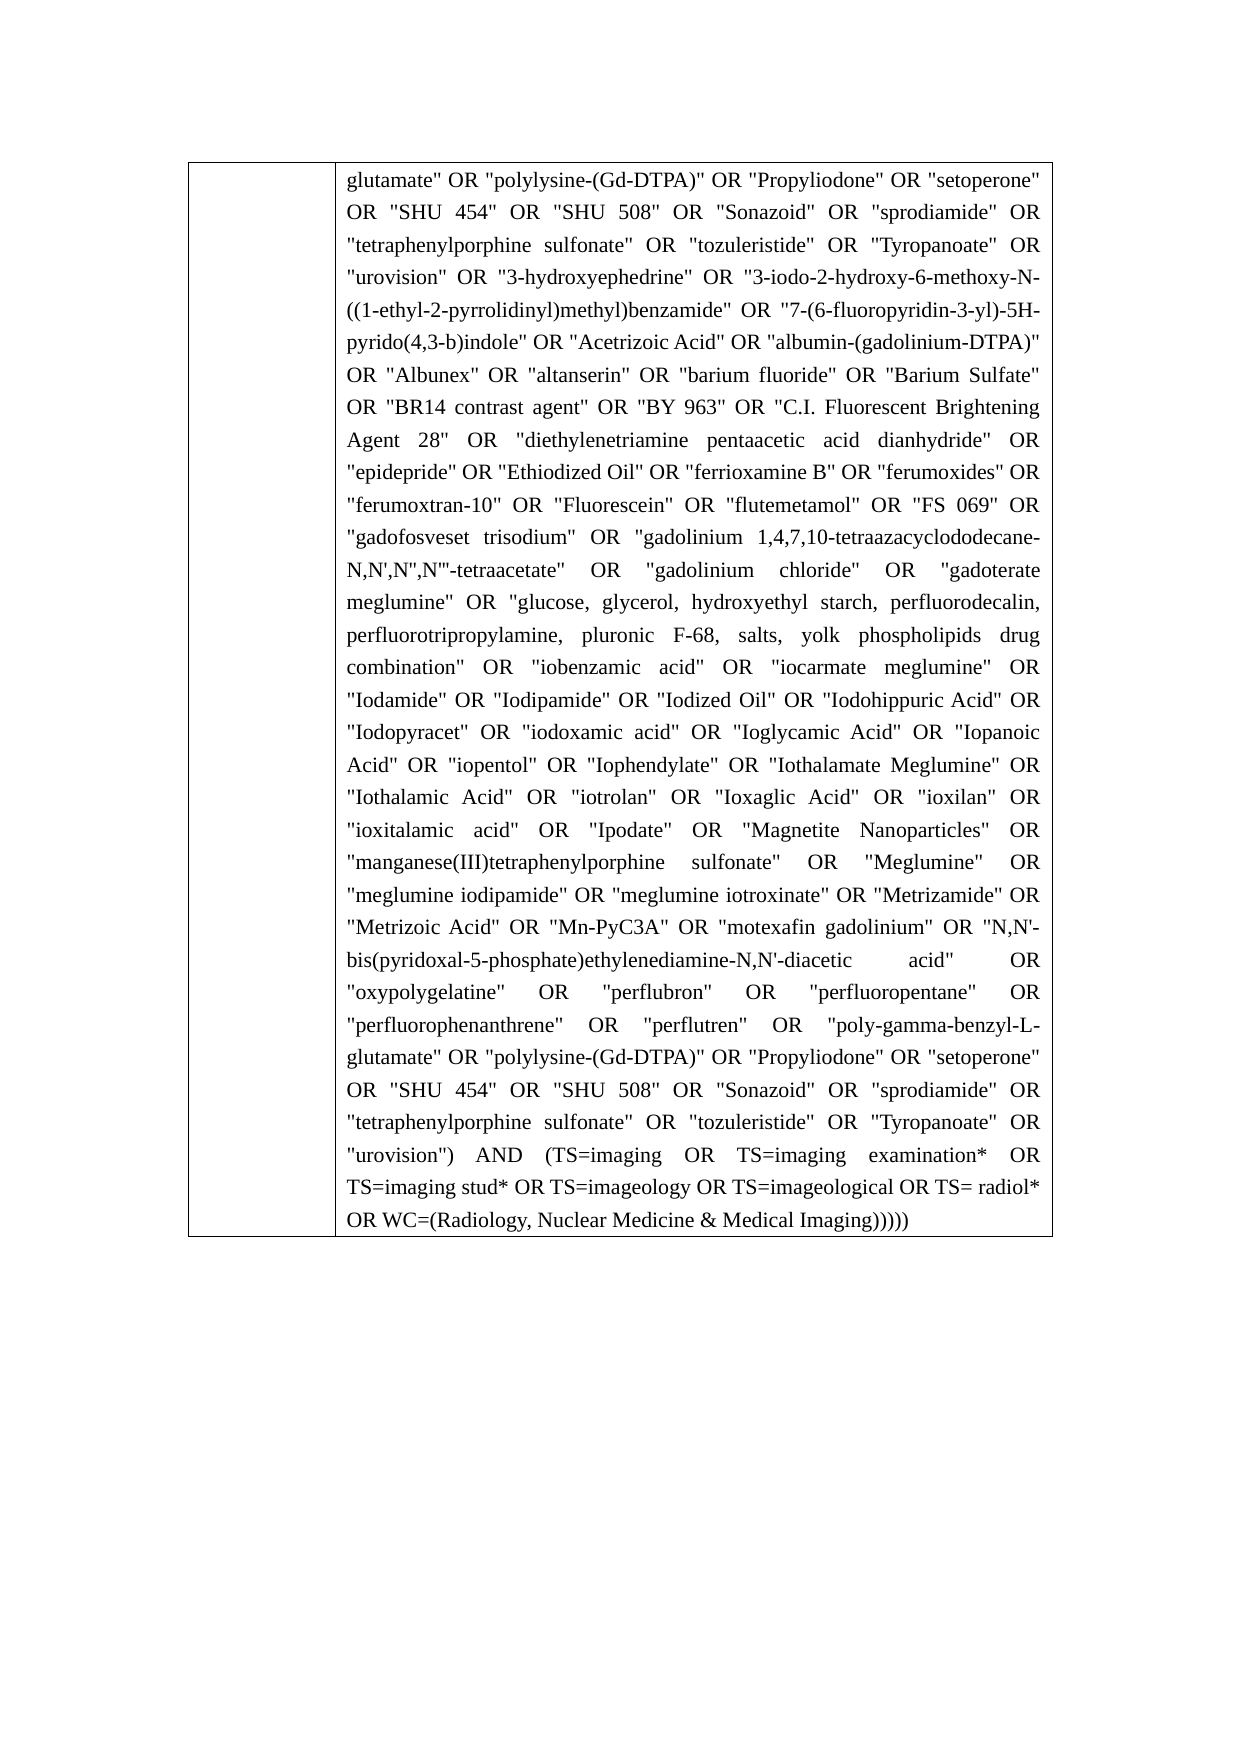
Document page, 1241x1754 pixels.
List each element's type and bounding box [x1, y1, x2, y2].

table_cell [189, 163, 335, 1236]
table_cell [336, 163, 1052, 1236]
